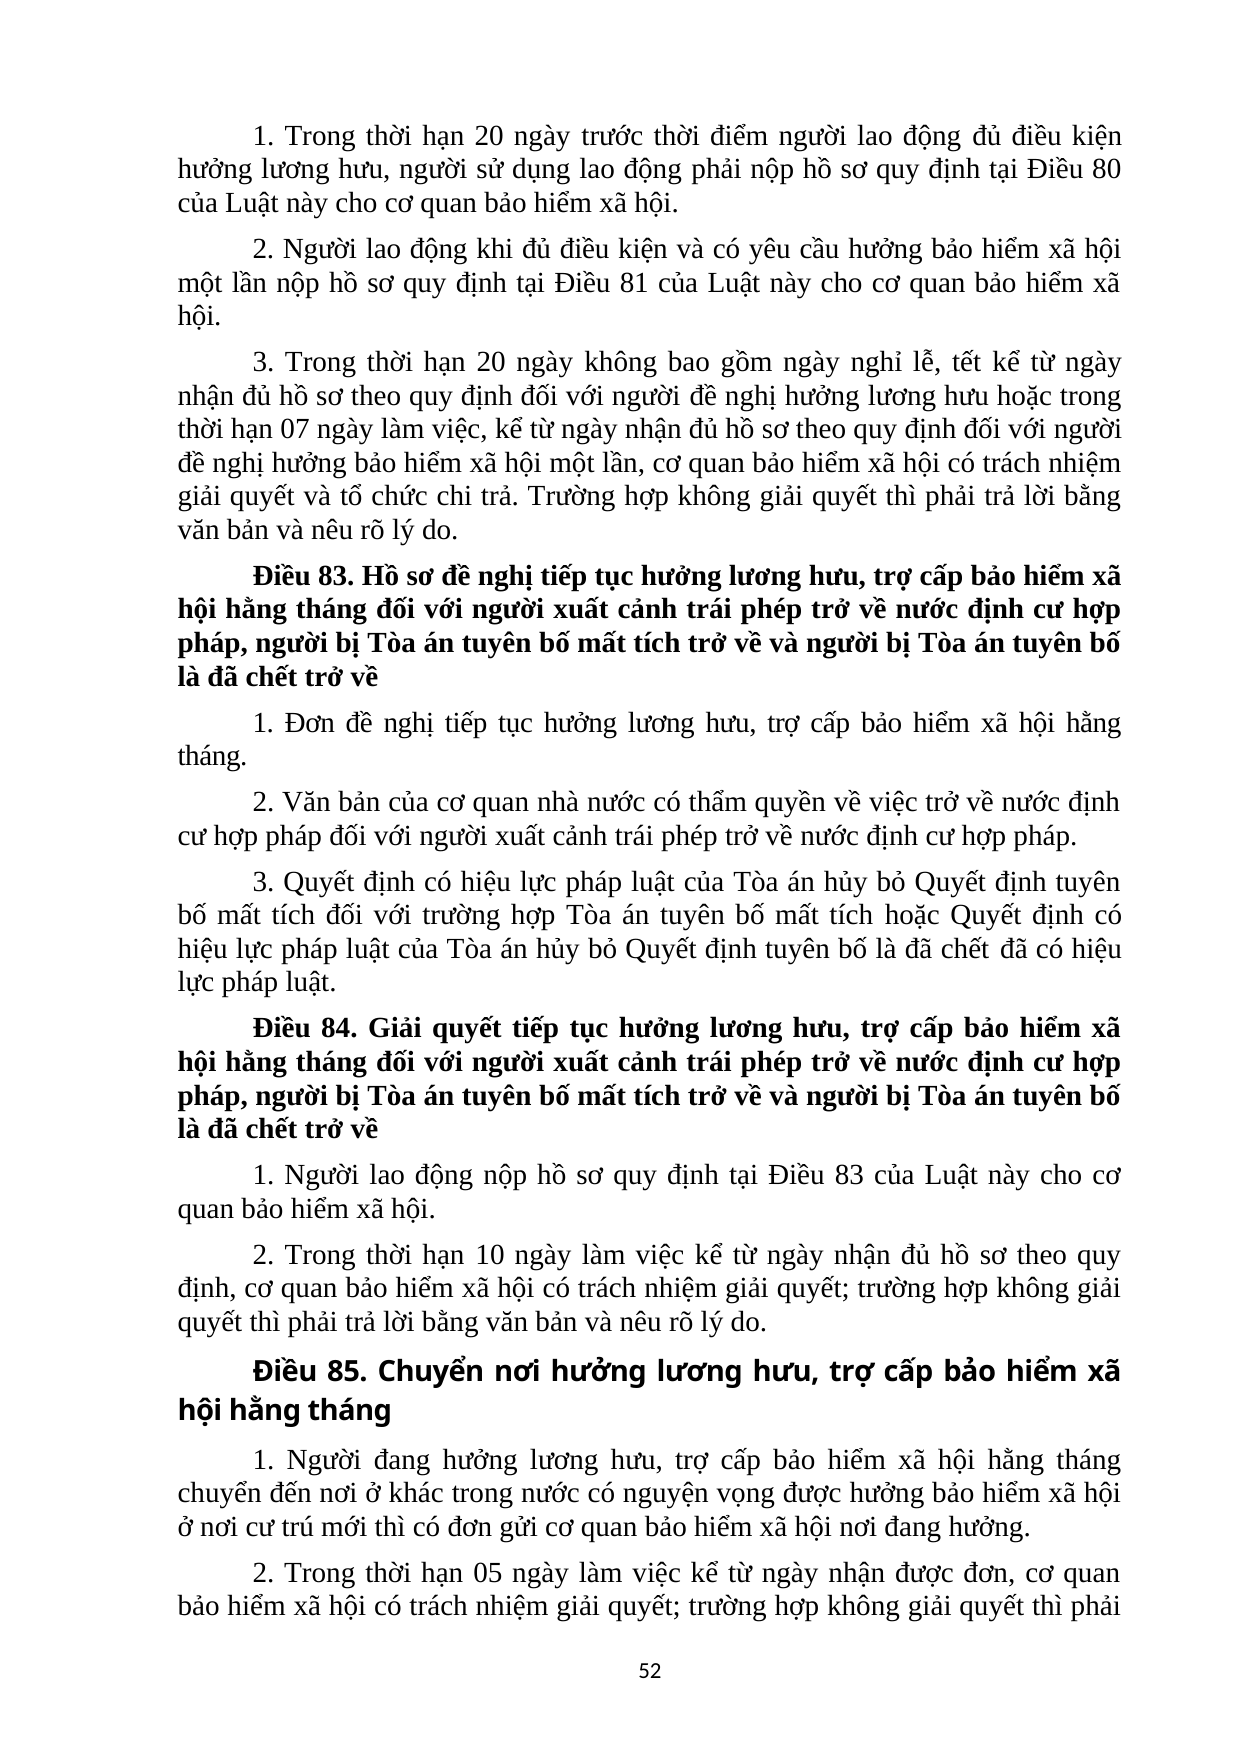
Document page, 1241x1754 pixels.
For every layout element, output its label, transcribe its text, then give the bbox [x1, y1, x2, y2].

text Điều 83. Hồ sơ đề nghị tiếp tục hưởng lương hưu, trợ cấp bảo hiểm xã hội hằng tháng đối với người xuất cảnh trái phép trở về nước định cư hợp pháp, người bị Tòa án tuyên bố mất tích trở về và người bị Tòa án tuyên bố là đã chết trở về [177, 558, 1122, 692]
text 1. Trong thời hạn 20 ngày trước thời điểm người lao động đủ điều kiện hưởng lương hưu, người sử dụng lao động phải nộp hồ sơ quy định tại Điều 80 của Luật này cho cơ quan bảo hiểm xã hội. [177, 118, 1122, 219]
text 3. Quyết định có hiệu lực pháp luật của Tòa án hủy bỏ Quyết định tuyên bố mất tích đối với trường hợp Tòa án tuyên bố mất tích hoặc Quyết định có hiệu lực pháp luật của Tòa án hủy bỏ Quyết định tuyên bố là đã chết đã có hiệu lực pháp luật. [177, 864, 1122, 998]
text 2. Văn bản của cơ quan nhà nước có thẩm quyền về việc trở về nước định cư hợp pháp đối với người xuất cảnh trái phép trở về nước định cư hợp pháp. [177, 784, 1122, 851]
text 2. Người lao động khi đủ điều kiện và có yêu cầu hưởng bảo hiểm xã hội một lần nộp hồ sơ quy định tại Điều 81 của Luật này cho cơ quan bảo hiểm xã hội. [177, 231, 1122, 332]
text 2. Trong thời hạn 10 ngày làm việc kể từ ngày nhận đủ hồ sơ theo quy định, cơ quan bảo hiểm xã hội có trách nhiệm giải quyết; trường hợp không giải quyết thì phải trả lời bằng văn bản và nêu rõ lý do. [177, 1237, 1122, 1337]
text Điều 84. Giải quyết tiếp tục hưởng lương hưu, trợ cấp bảo hiểm xã hội hằng tháng đối với người xuất cảnh trái phép trở về nước định cư hợp pháp, người bị Tòa án tuyên bố mất tích trở về và người bị Tòa án tuyên bố là đã chết trở về [177, 1011, 1122, 1145]
text Điều 85. Chuyển nơi hưởng lương hưu, trợ cấp bảo hiểm xã hội hằng tháng [177, 1350, 1122, 1429]
text 3. Trong thời hạn 20 ngày không bao gồm ngày nghỉ lễ, tết kể từ ngày nhận đủ hồ sơ theo quy định đối với người đề nghị hưởng lương hưu hoặc trong thời hạn 07 ngày làm việc, kể từ ngày nhận đủ hồ sơ theo quy định đối với người đề nghị hưởng bảo hiểm xã hội một lần, cơ quan bảo hiểm xã hội có trách nhiệm giải quyết và tổ chức chi trả. Trường hợp không giải quyết thì phải trả lời bằng văn bản và nêu rõ lý do. [177, 344, 1122, 546]
text 1. Người lao động nộp hồ sơ quy định tại Điều 83 của Luật này cho cơ quan bảo hiểm xã hội. [177, 1157, 1122, 1224]
text 1. Người đang hưởng lương hưu, trợ cấp bảo hiểm xã hội hằng tháng chuyển đến nơi ở khác trong nước có nguyện vọng được hưởng bảo hiểm xã hội ở nơi cư trú mới thì có đơn gửi cơ quan bảo hiểm xã hội nơi đang hưởng. [177, 1442, 1122, 1542]
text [177, 1555, 1122, 1622]
text 1. Đơn đề nghị tiếp tục hưởng lương hưu, trợ cấp bảo hiểm xã hội hằng tháng. [177, 705, 1122, 772]
